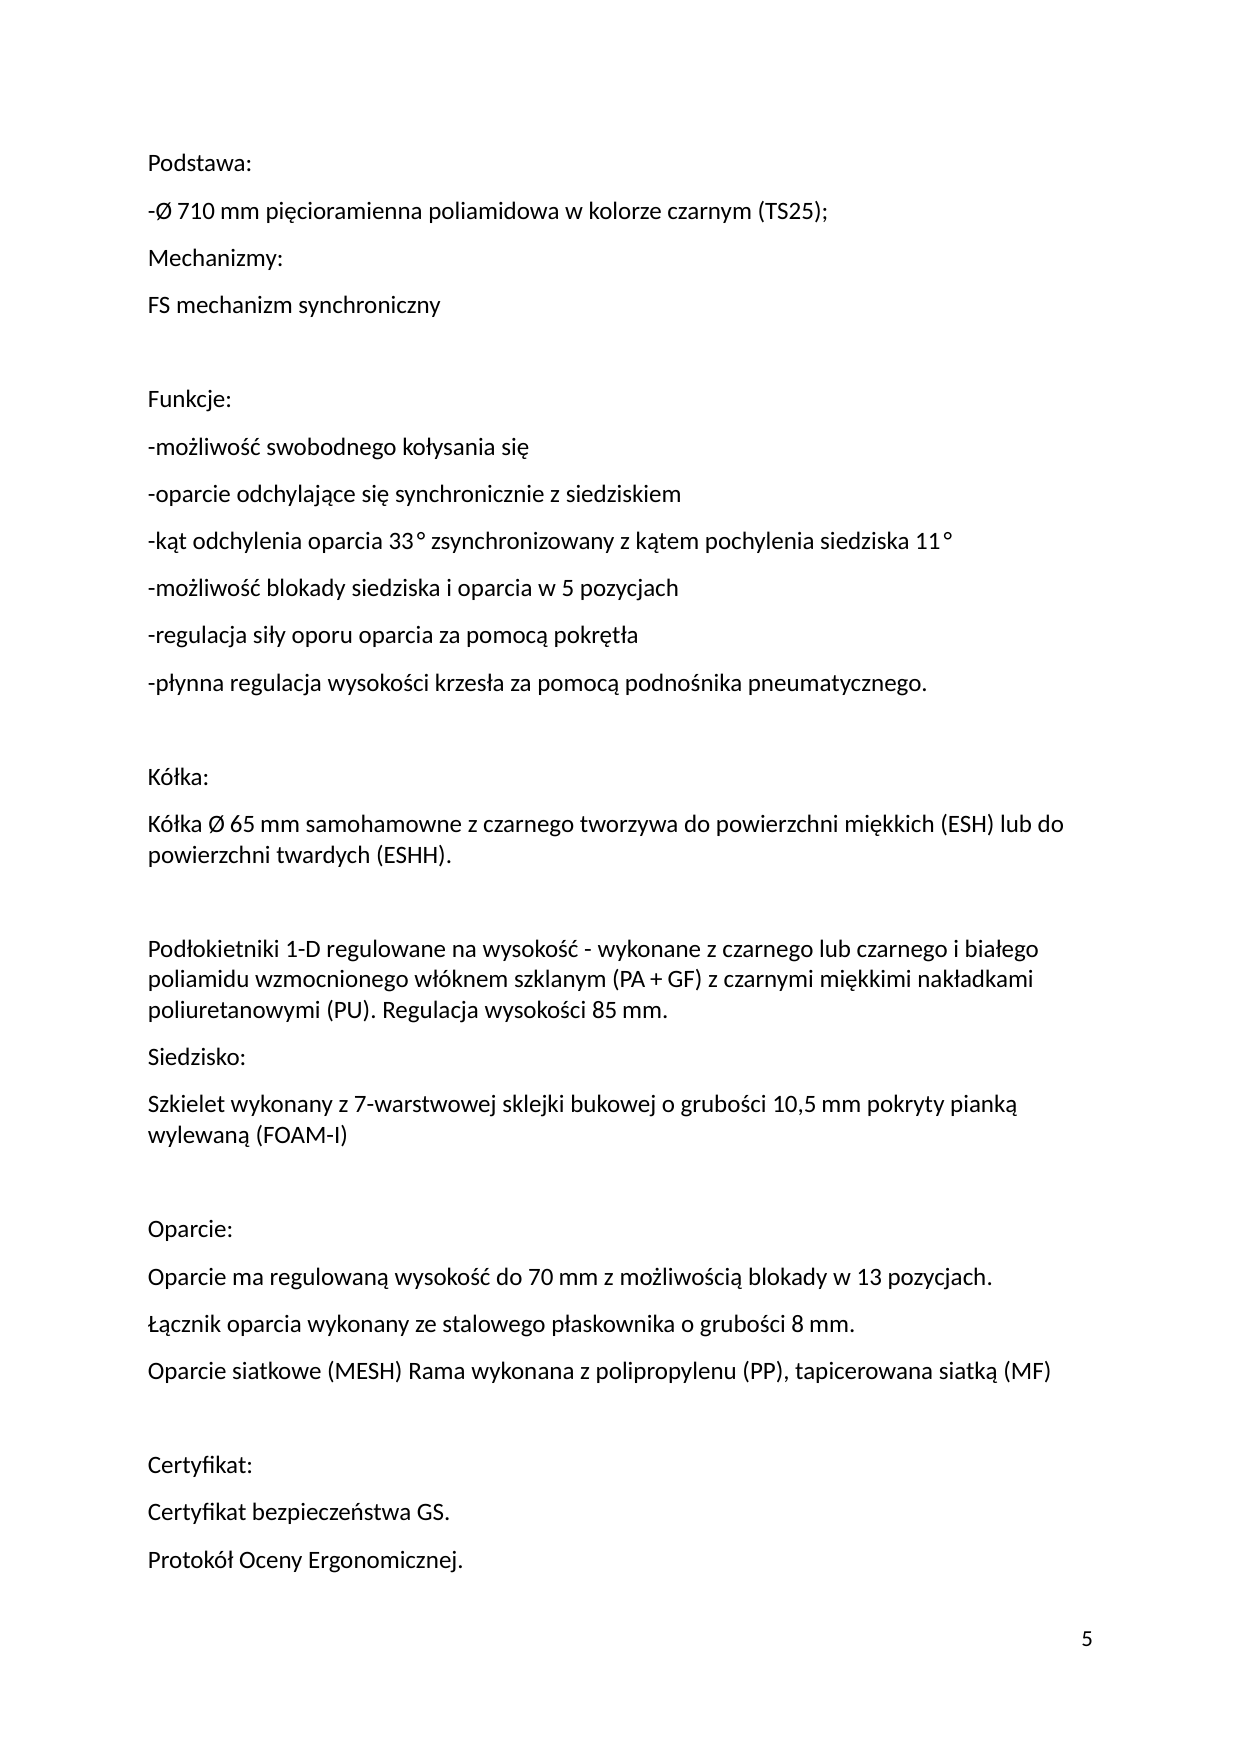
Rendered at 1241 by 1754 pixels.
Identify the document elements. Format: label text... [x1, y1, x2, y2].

text -kąt odchylenia oparcia 33 ° zsynchronizowany z kątem pochylenia siedziska 11 ° [148, 525, 1093, 556]
text Siedzisko: [148, 1041, 1093, 1072]
text -Ø 710 mm pięcioramienna poliamidowa w kolorze czarnym (TS25); [148, 195, 1093, 225]
text -regulacja siły oporu oparcia za pomocą pokrętła [148, 619, 1093, 650]
text Funkcje: [148, 383, 1093, 414]
text Kółka Ø 65 mm samohamowne z czarnego tworzywa do powierzchni miękkich (ESH) lub do powierzchni twardych (ESHH). [148, 808, 1093, 869]
text Podłokietniki 1-D regulowane na wysokość - wykonane z czarnego lub czarnego i białego poliamidu wzmocnionego włóknem szklanym (PA + GF) z czarnymi miękkimi nakładkami poliuretanowymi (PU). Regulacja wysokości 85 mm. [148, 933, 1093, 1025]
text Podstawa: [148, 148, 1093, 178]
text Oparcie ma regulowaną wysokość do 70 mm z możliwością blokady w 13 pozycjach. [148, 1261, 1093, 1291]
text Mechanizmy: [148, 242, 1093, 272]
text FS mechanizm synchroniczny [148, 289, 1093, 320]
text Oparcie siatkowe (MESH) Rama wykonana z polipropylenu (PP), tapicerowana siatką (MF) [148, 1355, 1093, 1386]
text Szkielet wykonany z 7-warstwowej sklejki bukowej o grubości 10,5 mm pokryty pianką wylewaną (FOAM-I) [148, 1088, 1093, 1149]
text -możliwość blokady siedziska i oparcia w 5 pozycjach [148, 572, 1093, 603]
text Kółka: [148, 761, 1093, 792]
text Certyfikat bezpieczeństwa GS. [148, 1497, 1093, 1527]
text Certyfikat: [148, 1449, 1093, 1480]
text -możliwość swobodnego kołysania się [148, 431, 1093, 461]
text Oparcie: [148, 1213, 1093, 1244]
text -oparcie odchylające się synchronicznie z siedziskiem [148, 478, 1093, 508]
text Łącznik oparcia wykonany ze stalowego płaskownika o grubości 8 mm. [148, 1308, 1093, 1338]
text -płynna regulacja wysokości krzesła za pomocą podnośnika pneumatycznego. [148, 667, 1093, 697]
text Protokół Oceny Ergonomicznej. [148, 1544, 1093, 1574]
